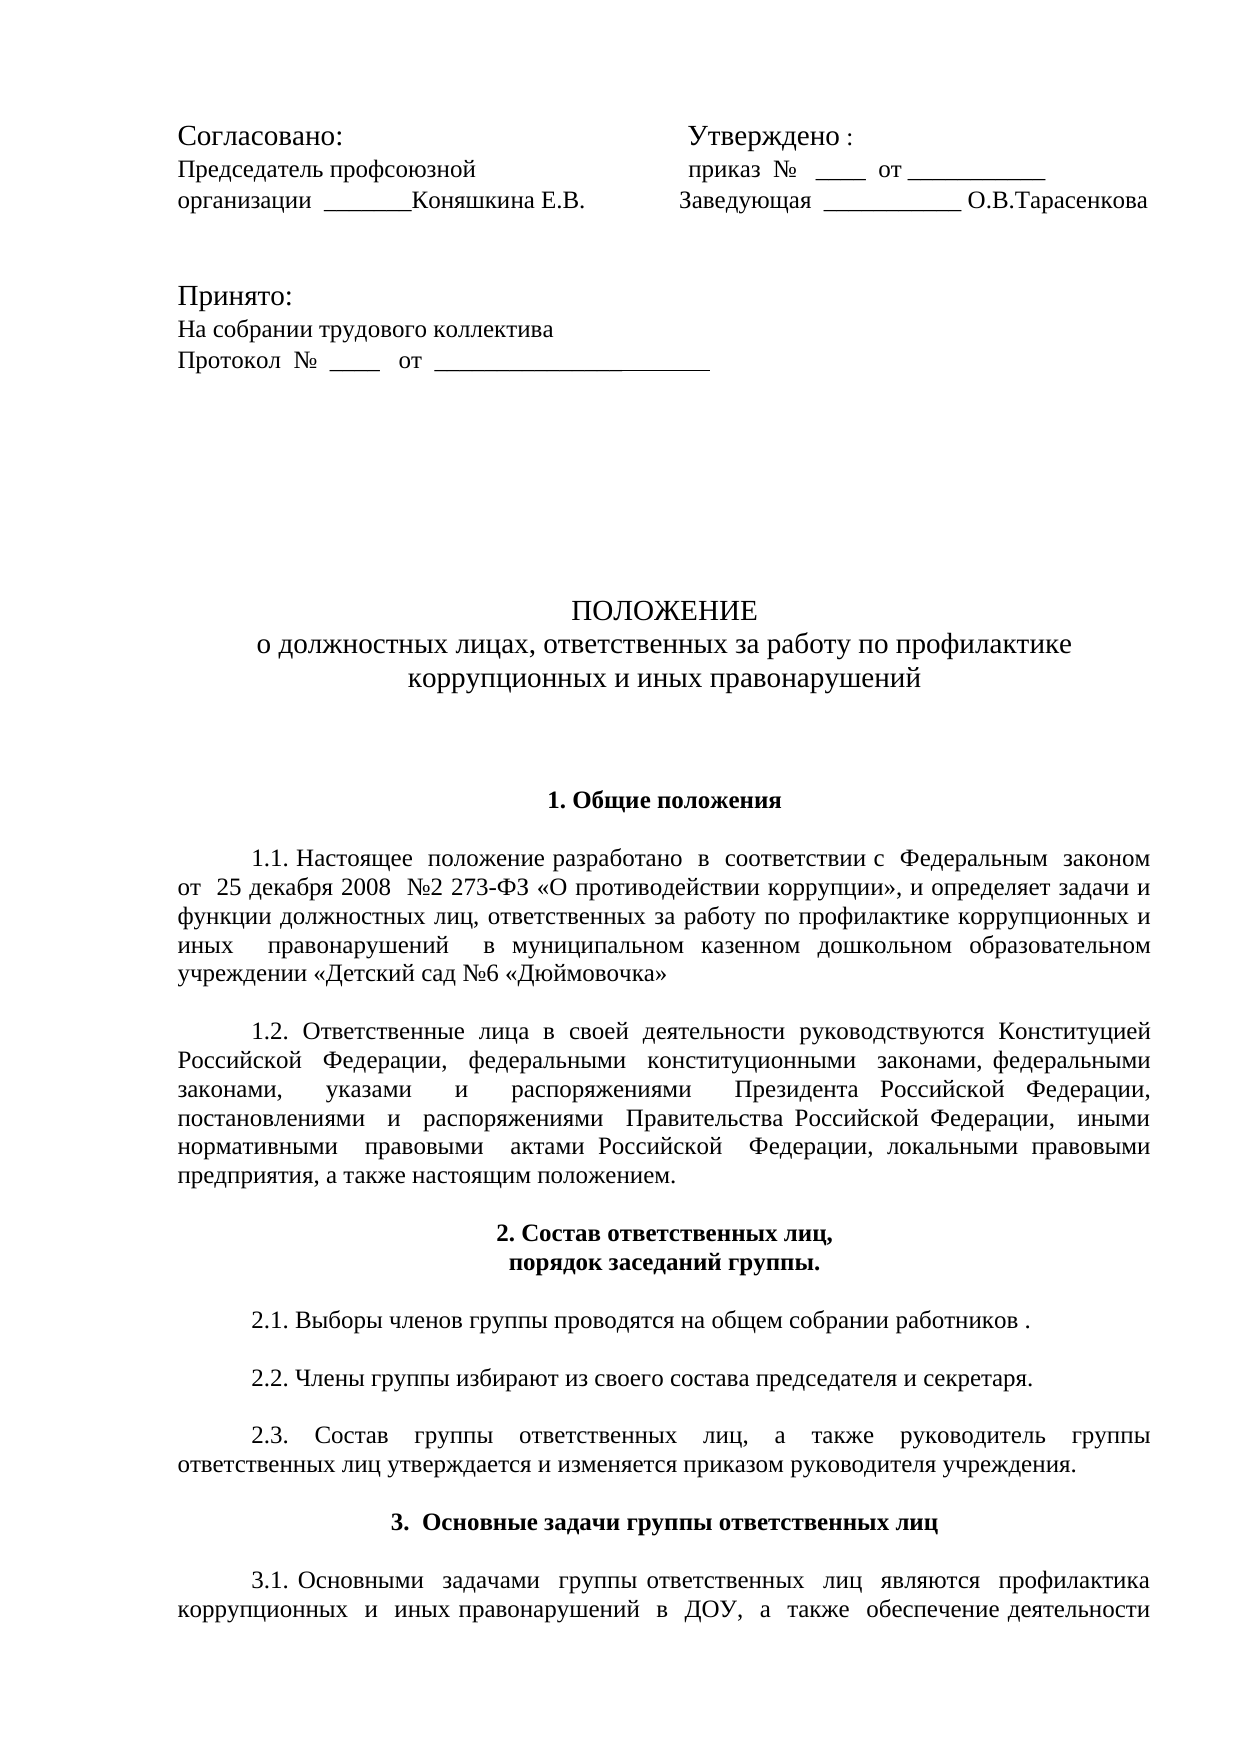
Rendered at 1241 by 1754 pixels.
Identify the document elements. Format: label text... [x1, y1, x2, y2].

text ПОЛОЖЕНИЕ [177, 593, 1152, 627]
text 3. Основные задачи группы ответственных лиц [177, 1507, 1152, 1536]
text Принято: [177, 278, 1152, 311]
text о должностных лицах, ответственных за работу по профилактике [177, 627, 1152, 660]
text организации _______Коняшкина Е.В. Заведующая ___________ О.В.Тарасенкова [177, 185, 1152, 214]
text 2. Состав ответственных лиц, [177, 1218, 1152, 1247]
text 2.2. Члены группы избирают из своего состава председателя и секретаря. [177, 1363, 1152, 1391]
text 1.1. Настоящее положение разработано в соответствии с Федеральным законом от 25 декабря 2008 №2 273-ФЗ «О противодействии коррупции», и определяет задачи и функции должностных лиц, ответственных за работу по профилактике коррупционных и иных правонарушений в муниципальном казенном дошкольном образовательном учреждении «Детский сад №6 «Дюймовочка» [177, 843, 1152, 987]
text Протокол № ____ от _______________ [177, 345, 1152, 373]
text коррупционных и иных правонарушений [177, 660, 1152, 694]
text Согласовано: Утверждено : [177, 118, 1152, 152]
text порядок заседаний группы. [177, 1247, 1152, 1276]
text 2.1. Выборы членов группы проводятся на общем собрании работников . [177, 1305, 1152, 1333]
text 2.3. Состав группы ответственных лиц, а также руководитель группы ответственных лиц утверждается и изменяется приказом руководителя учреждения. [177, 1421, 1152, 1478]
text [177, 1565, 1152, 1623]
text 1. Общие положения [177, 786, 1152, 814]
text 1.2. Ответственные лица в своей деятельности руководствуются Конституцией Российской Федерации, федеральными конституционными законами, федеральными законами, указами и распоряжениями Президента Российской Федерации, постановлениями и распоряжениями Правительства Российской Федерации, иными нормативными правовыми актами Российской Федерации, локальными правовыми предприятия, а также настоящим положением. [177, 1016, 1152, 1189]
text Председатель профсоюзной приказ № ____ от ___________ [177, 154, 1152, 183]
text На собрании трудового коллектива [177, 314, 1152, 342]
